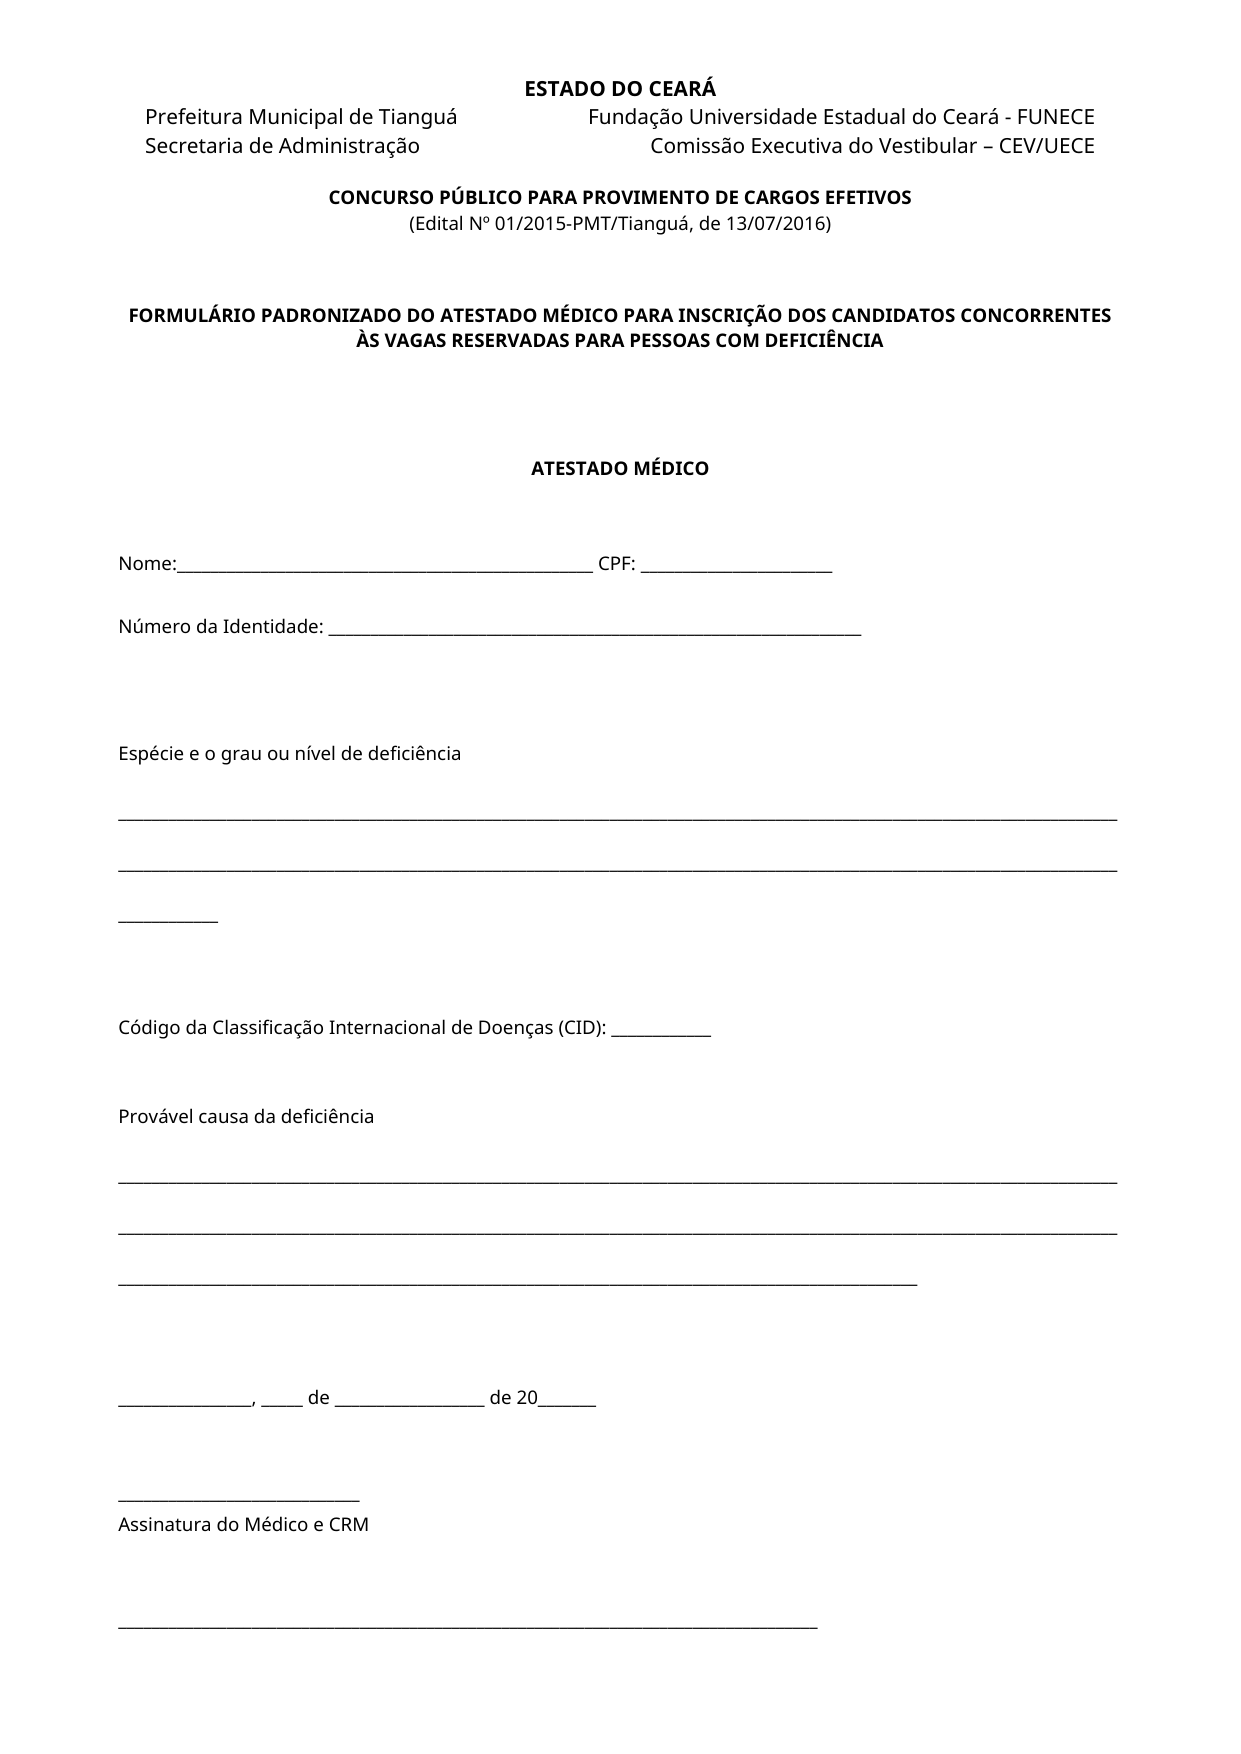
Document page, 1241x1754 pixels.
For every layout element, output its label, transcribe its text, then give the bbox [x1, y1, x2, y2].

text ________________, _____ de __________________ de 20_______ [118, 1384, 1122, 1409]
text Espécie e o grau ou nível de deficiência [118, 741, 1122, 766]
text Código da Classificação Internacional de Doenças (CID): ____________ [118, 1015, 1122, 1040]
text Número da Identidade: ________________________________________________________________ [118, 614, 1122, 639]
text ____________________________________________________________________________________ [118, 1606, 1122, 1632]
text Assinatura do Médico e CRM [118, 1511, 1122, 1537]
text Nome:__________________________________________________ CPF: _______________________ [118, 550, 1122, 576]
text ____________________________________________________________________________________________________________________________________________________________________________________________________________________________________________________________ [118, 798, 1122, 926]
text _____________________________ [118, 1479, 1122, 1505]
text Provável causa da deficiência [118, 1104, 1122, 1129]
text ATESTADO MÉDICO [118, 455, 1122, 480]
text ________________________________________________________________________________________________________________________________________________________________________________________________________________________________________________________________________________________________________________________________________________ [118, 1161, 1122, 1289]
text FORMULÁRIO PADRONIZADO DO ATESTADO MÉDICO PARA INSCRIÇÃO DOS CANDIDATOS CONCORRENTES ÀS VAGAS RESERVADAS PARA PESSOAS COM DEFICIÊNCIA [118, 302, 1122, 353]
